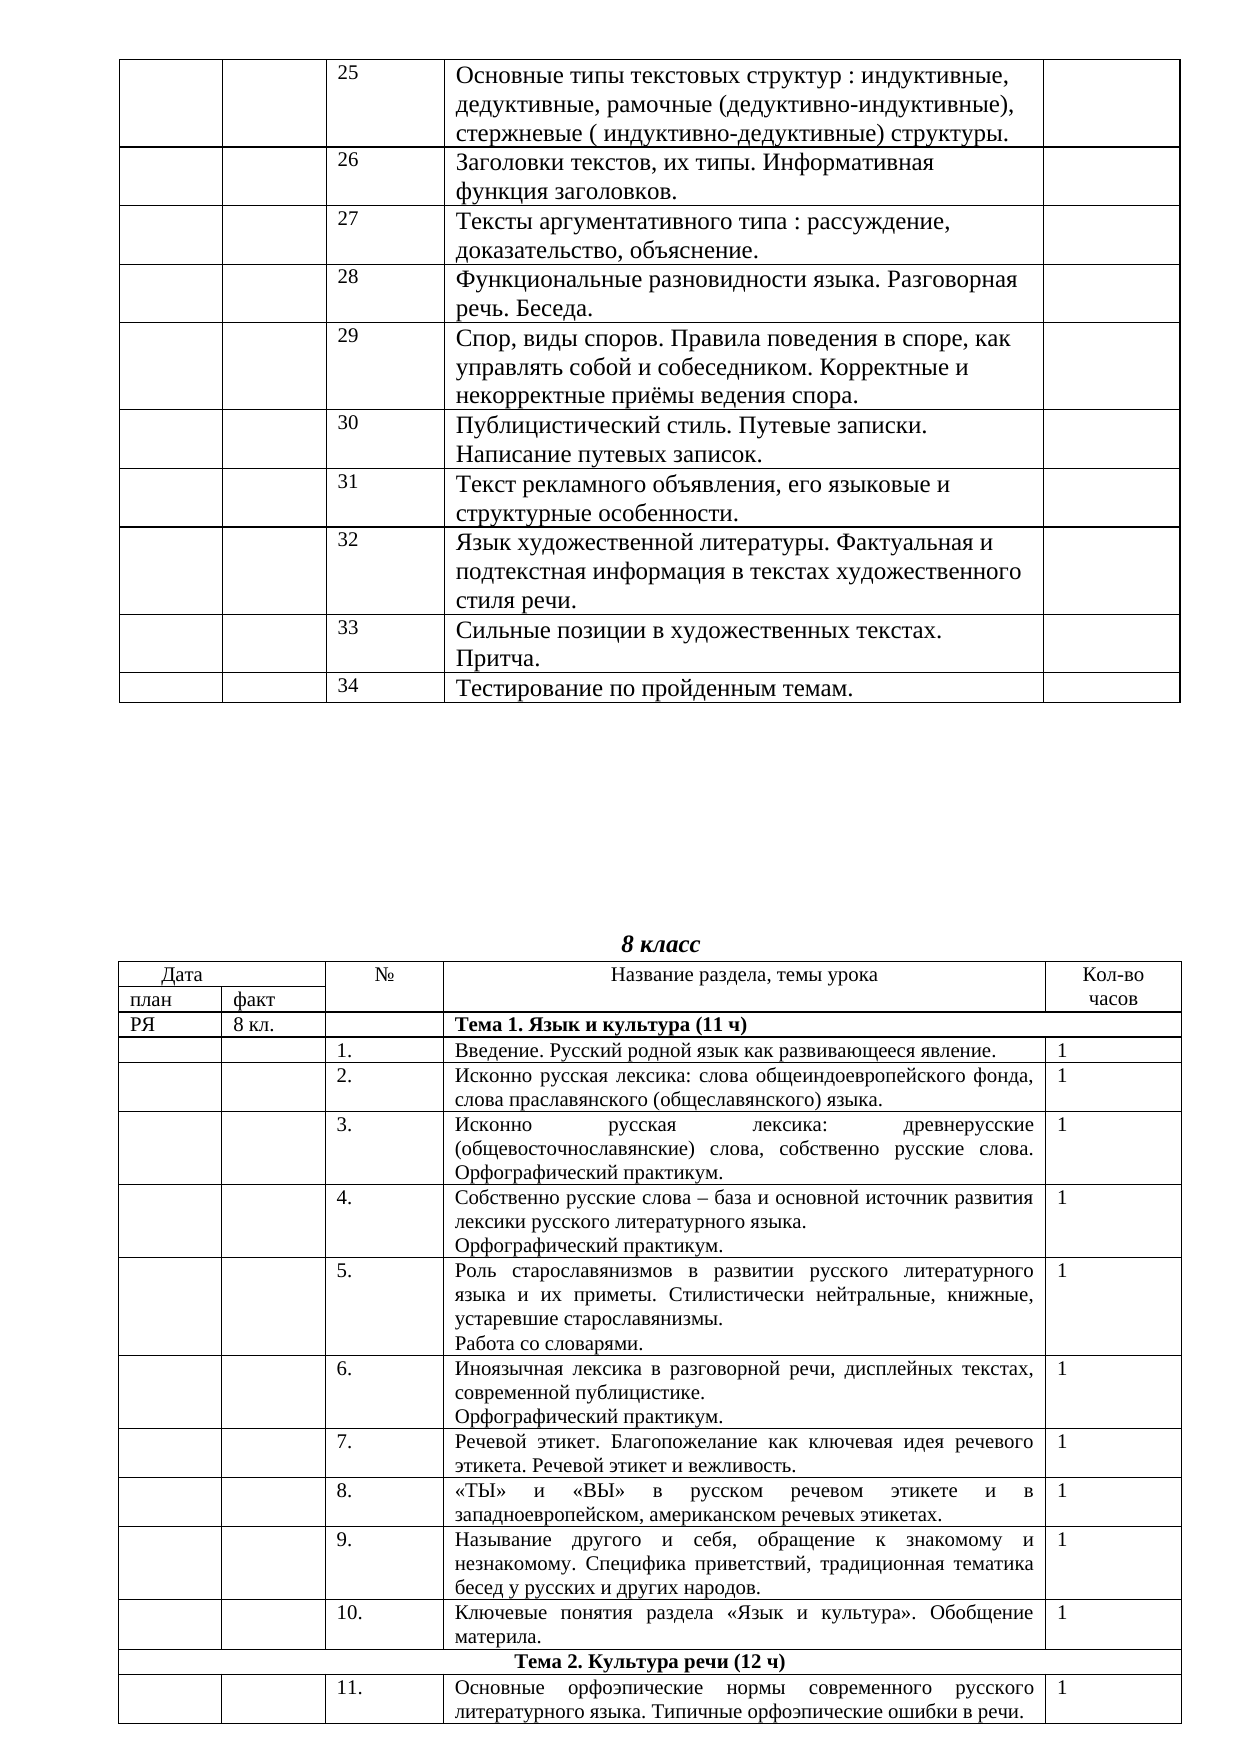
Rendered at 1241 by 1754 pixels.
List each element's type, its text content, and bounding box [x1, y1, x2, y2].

table_cell [120, 410, 222, 468]
table_cell [222, 1038, 325, 1062]
table_cell [120, 60, 222, 146]
table_cell 1 [1046, 1600, 1181, 1648]
table_cell 2. [326, 1063, 443, 1111]
table_cell РЯ [119, 1013, 221, 1036]
table_cell 1 [1046, 1429, 1181, 1477]
table_cell 31 [327, 469, 444, 526]
table_cell 3. [326, 1112, 443, 1184]
table_cell [222, 1478, 325, 1526]
table_cell Спор, виды споров. Правила поведения в споре, как управлять собой и собеседником. Корректные и некорректные приёмы ведения спора. [445, 323, 1043, 409]
table_cell план [119, 987, 221, 1011]
table_cell 25 [327, 60, 444, 146]
table_cell [222, 1356, 325, 1428]
table_header Кол-во часов [1046, 962, 1181, 1011]
table_cell 1 [1046, 1185, 1181, 1257]
table_cell 5. [326, 1258, 443, 1354]
table_cell [222, 1675, 325, 1723]
table_cell 29 [327, 323, 444, 409]
table_cell [119, 1527, 221, 1599]
table_cell Язык художественной литературы. Фактуальная и подтекстная информация в текстах художественного стиля речи. [445, 528, 1043, 614]
table_cell Публицистический стиль. Путевые записки. Написание путевых записок. [445, 410, 1043, 468]
table_cell 1 [1046, 1258, 1181, 1354]
table_cell 1 [1046, 1063, 1181, 1111]
table_header Дата [119, 962, 325, 986]
table_cell Функциональные разновидности языка. Разговорная речь. Беседа. [445, 265, 1043, 322]
table_cell [119, 1429, 221, 1477]
table_cell 9. [326, 1527, 443, 1599]
table_cell Тексты аргументативного типа : рассуждение, доказательство, объяснение. [445, 206, 1043, 263]
table_cell [1044, 206, 1179, 263]
table_cell [119, 1112, 221, 1184]
table_cell [222, 1527, 325, 1599]
table_cell [120, 148, 222, 205]
table_cell [120, 673, 222, 702]
table_cell [120, 528, 222, 614]
table_cell Называние другого и себя, обращение к знакомому и незнакомому. Специфика приветствий, традиционная тематика бесед у русских и других народов. [444, 1527, 1045, 1599]
table_cell Введение. Русский родной язык как развивающееся явление. [444, 1038, 1045, 1062]
text 8 класс [177, 929, 1122, 958]
table_cell [120, 615, 222, 672]
table_cell [120, 323, 222, 409]
table_cell [222, 1063, 325, 1111]
table_cell 34 [327, 673, 444, 702]
table_cell 28 [327, 265, 444, 322]
table_cell 1 [1046, 1675, 1181, 1723]
table_cell [223, 615, 326, 672]
table_cell Основные типы текстовых структур : индуктивные, дедуктивные, рамочные (дедуктивно-индуктивные), стержневые ( индуктивно-дедуктивные) структуры. [445, 60, 1043, 146]
table_cell [223, 528, 326, 614]
table_cell [119, 1063, 221, 1111]
table_cell [1044, 60, 1179, 146]
table_cell 26 [327, 148, 444, 205]
table_cell [223, 323, 326, 409]
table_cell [444, 1675, 1045, 1723]
table_cell Тема 1. Язык и культура (11 ч) [444, 1013, 1181, 1036]
table_cell Сильные позиции в художественных текстах. Притча. [445, 615, 1043, 672]
table_cell [1044, 148, 1179, 205]
table_cell [120, 206, 222, 263]
table_cell [222, 1600, 325, 1648]
table_cell Тестирование по пройденным темам. [445, 673, 1043, 702]
table_cell Ключевые понятия раздела «Язык и культура». Обобщение материла. [444, 1600, 1045, 1648]
table_cell факт [222, 987, 325, 1011]
table_cell [222, 1429, 325, 1477]
table_cell 33 [327, 615, 444, 672]
table_cell 1 [1046, 1356, 1181, 1428]
table_cell [119, 1356, 221, 1428]
table_cell [223, 60, 326, 146]
table_cell [222, 1112, 325, 1184]
table_cell [119, 1478, 221, 1526]
table_cell 1 [1046, 1478, 1181, 1526]
table_cell 1 [1046, 1112, 1181, 1184]
table_cell Иноязычная лексика в разговорной речи, дисплейных текстах, современной публицистике. Орфографический практикум. [444, 1356, 1045, 1428]
table_cell Тема 2. Культура речи (12 ч) [119, 1650, 1181, 1673]
table_cell [223, 148, 326, 205]
table_cell «ТЫ» и «ВЫ» в русском речевом этикете и в западноевропейском, американском речевых этикетах. [444, 1478, 1045, 1526]
table_cell [222, 1258, 325, 1354]
table_cell [1044, 615, 1179, 672]
table_cell [1044, 323, 1179, 409]
table_cell [1044, 528, 1179, 614]
table_cell [1044, 265, 1179, 322]
table_cell [223, 206, 326, 263]
table_header № [326, 962, 443, 1011]
table_cell 27 [327, 206, 444, 263]
table_cell [119, 1258, 221, 1354]
table_cell [222, 1185, 325, 1257]
table_cell 11. [326, 1675, 443, 1723]
table_cell 10. [326, 1600, 443, 1648]
table_cell 4. [326, 1185, 443, 1257]
table_cell Роль старославянизмов в развитии русского литературного языка и их приметы. Стилистически нейтральные, книжные, устаревшие старославянизмы. Работа со словарями. [444, 1258, 1045, 1354]
table_cell [223, 410, 326, 468]
table_cell 1 [1046, 1038, 1181, 1062]
table_cell 30 [327, 410, 444, 468]
table_cell Исконно русская лексика: слова общеиндоевропейского фонда, слова праславянского (общеславянского) языка. [444, 1063, 1045, 1111]
table_cell [1044, 673, 1179, 702]
table_cell 7. [326, 1429, 443, 1477]
table_cell [119, 1038, 221, 1062]
table_cell Собственно русские слова – база и основной источник развития лексики русского литературного языка. Орфографический практикум. [444, 1185, 1045, 1257]
table_cell [120, 265, 222, 322]
table_cell Исконно русская лексика: древнерусские (общевосточнославянские) слова, собственно русские слова. Орфографический практикум. [444, 1112, 1045, 1184]
table_cell [119, 1600, 221, 1648]
table_cell 32 [327, 528, 444, 614]
table_cell [1044, 469, 1179, 526]
table_cell 1. [326, 1038, 443, 1062]
table_cell Заголовки текстов, их типы. Информативная функция заголовков. [445, 148, 1043, 205]
table_cell Речевой этикет. Благопожелание как ключевая идея речевого этикета. Речевой этикет и вежливость. [444, 1429, 1045, 1477]
table_header Название раздела, темы урока [444, 962, 1045, 1011]
table_cell [223, 469, 326, 526]
table_cell [223, 265, 326, 322]
table_cell 1 [1046, 1527, 1181, 1599]
table_cell [119, 1185, 221, 1257]
table_cell 6. [326, 1356, 443, 1428]
table_cell 8 кл. [222, 1013, 325, 1036]
table_cell Текст рекламного объявления, его языковые и структурные особенности. [445, 469, 1043, 526]
table_cell [119, 1675, 221, 1723]
table_cell [326, 1013, 443, 1036]
table_cell [1044, 410, 1179, 468]
table_cell 8. [326, 1478, 443, 1526]
table_cell [120, 469, 222, 526]
table_cell [223, 673, 326, 702]
